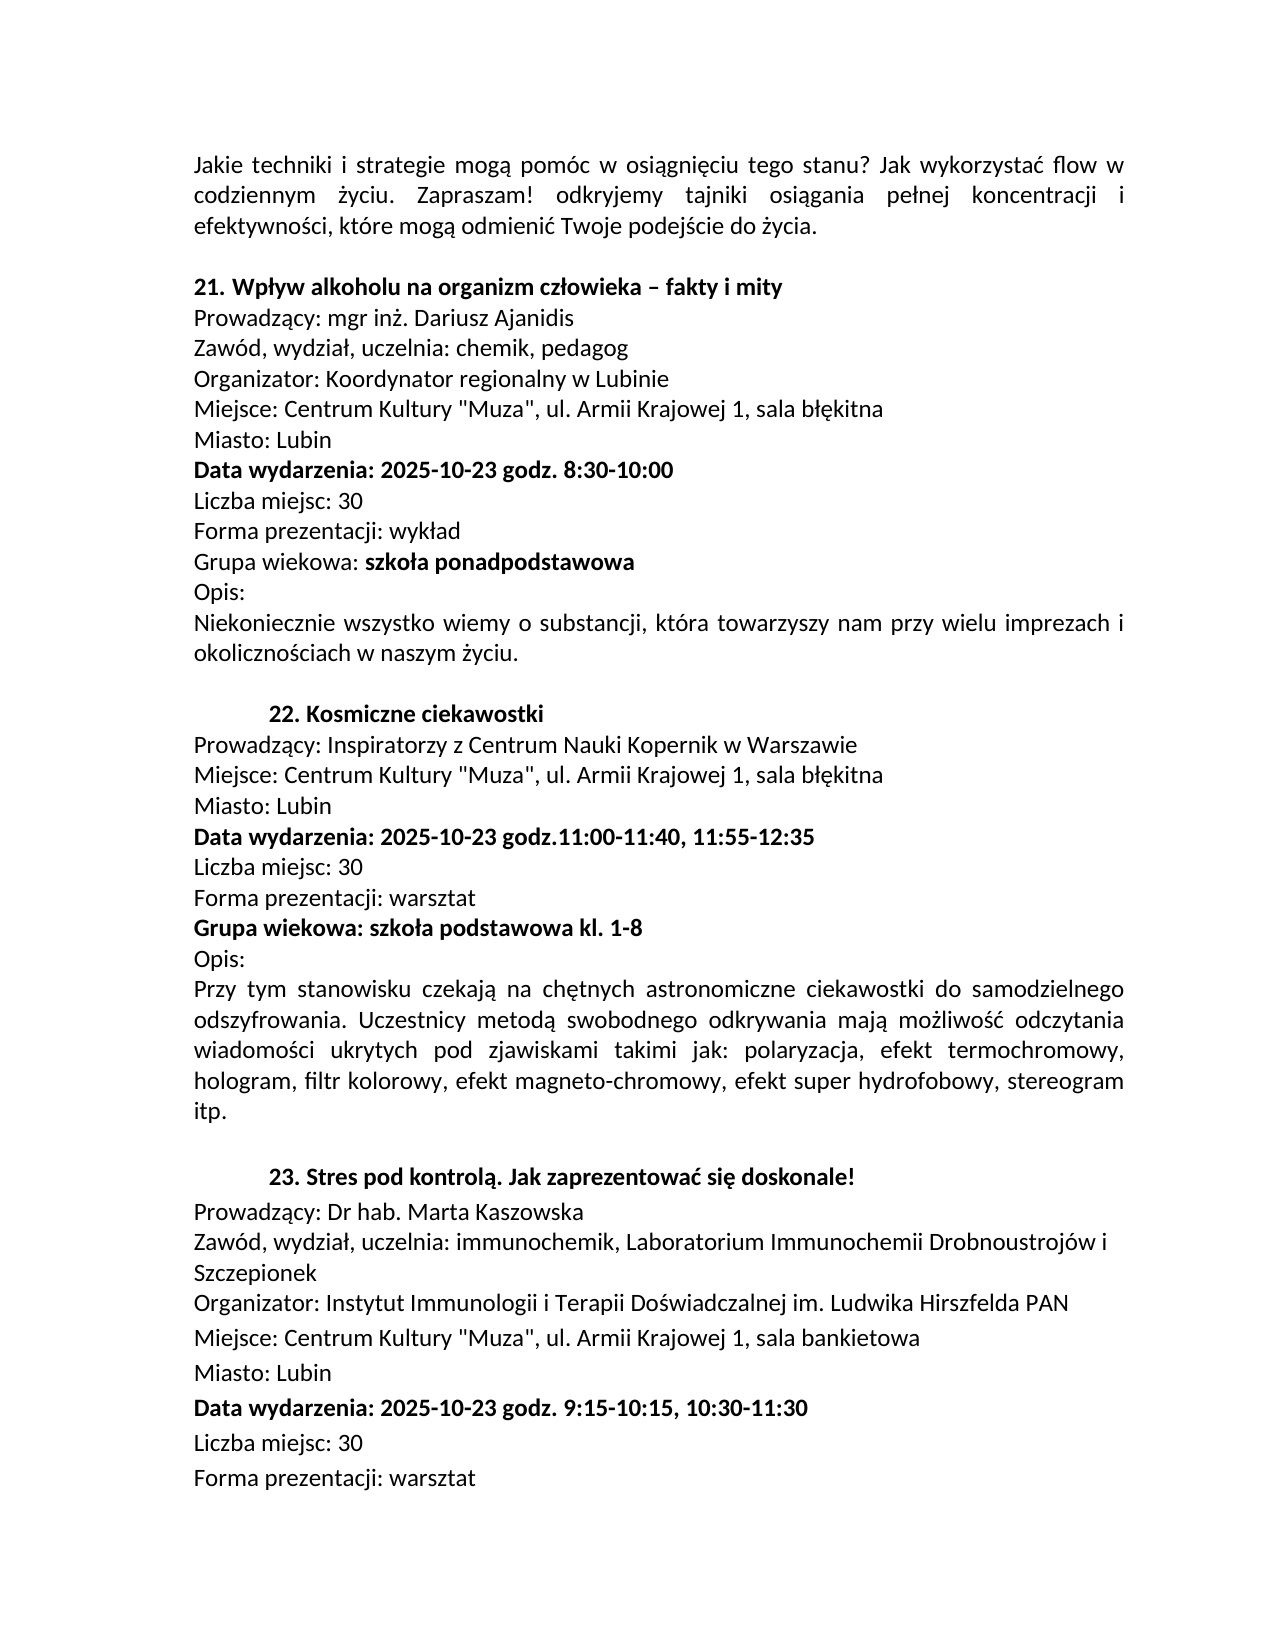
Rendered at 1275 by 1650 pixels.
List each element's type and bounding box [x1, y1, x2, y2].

table_cell [192, 148, 1127, 1499]
